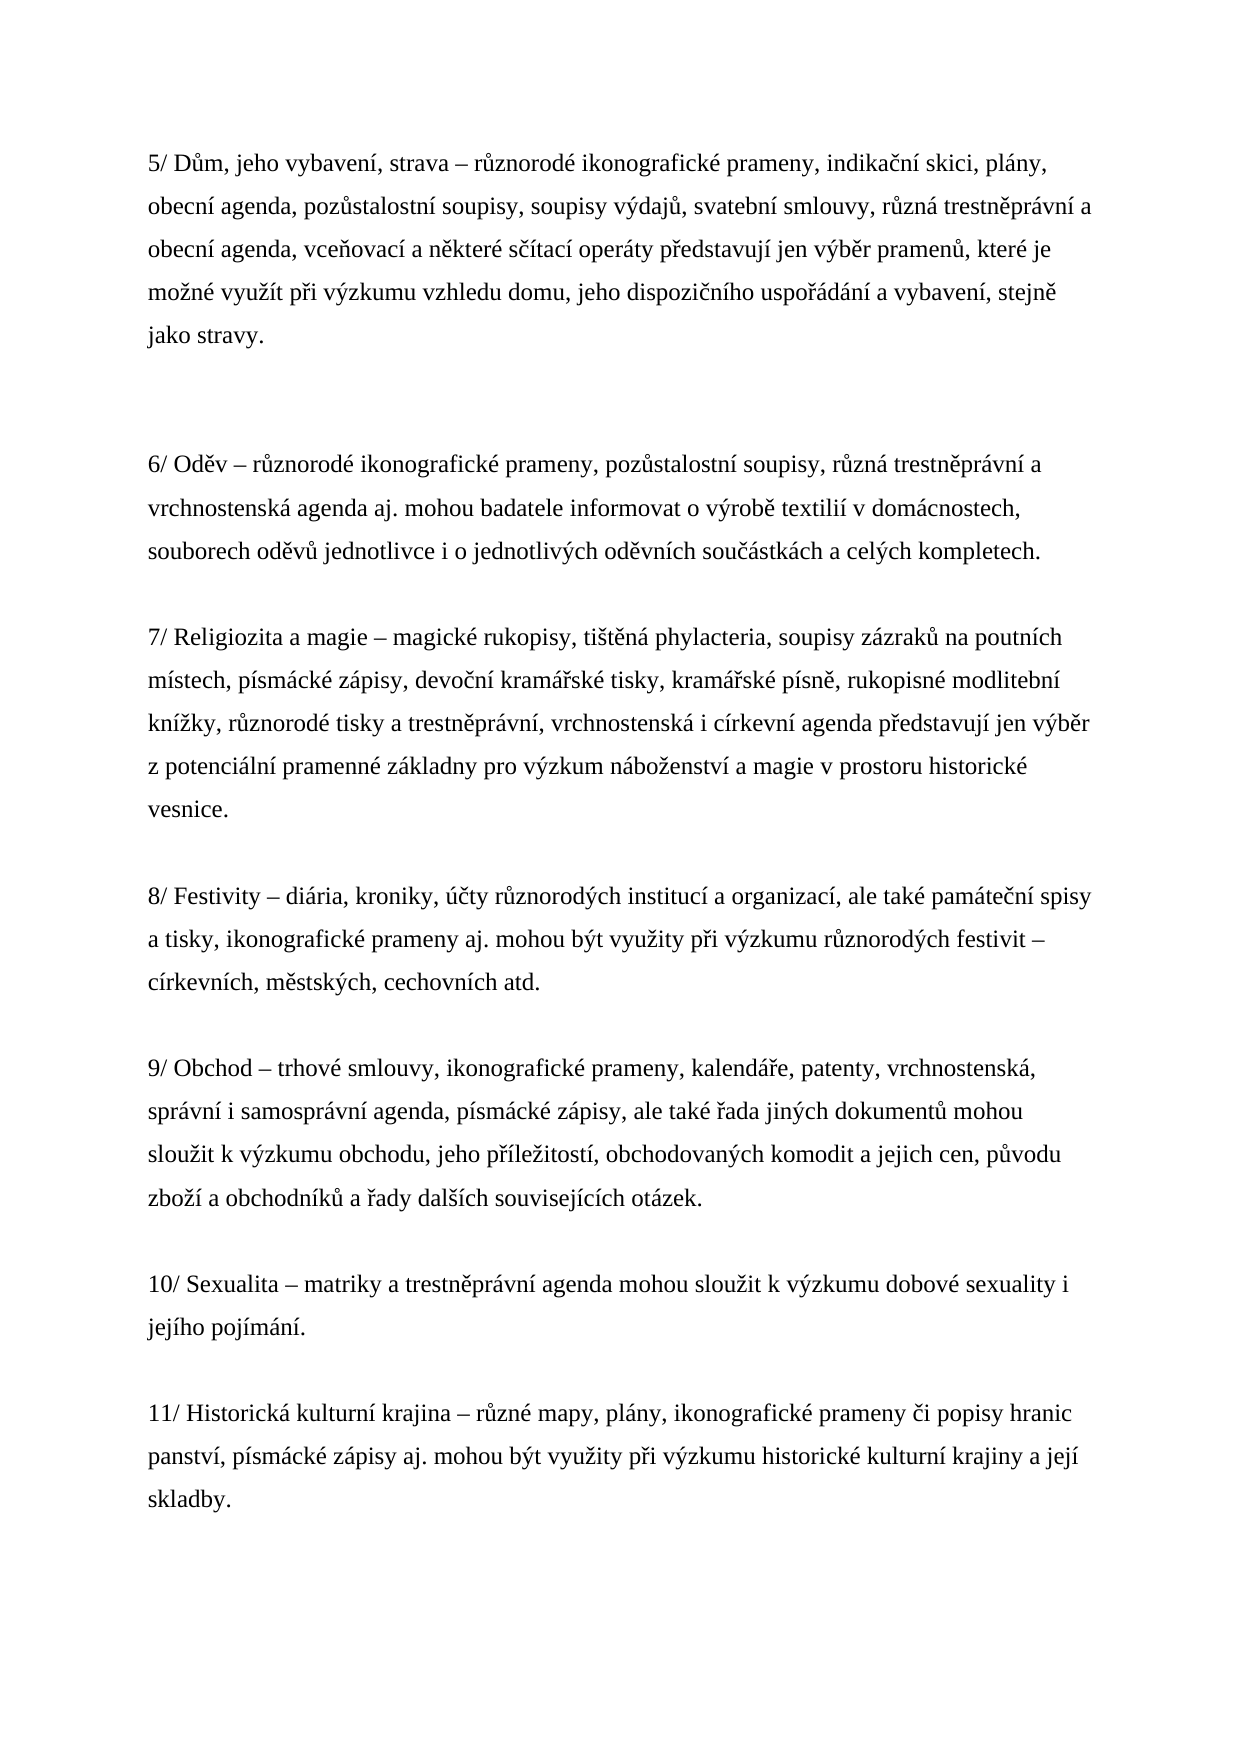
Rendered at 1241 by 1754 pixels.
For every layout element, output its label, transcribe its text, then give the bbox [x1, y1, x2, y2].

text 8/ Festivity – diária, kroniky, účty různorodých institucí a organizací, ale také památeční spisy a tisky, ikonografické prameny aj. mohou být využity při výzkumu různorodých festivit – církevních, městských, cechovních atd. [148, 881, 1093, 996]
text 10/ Sexualita – matriky a trestněprávní agenda mohou sloužit k výzkumu dobové sexuality i jejího pojímání. [148, 1269, 1093, 1341]
text 9/ Obchod – trhové smlouvy, ikonografické prameny, kalendáře, patenty, vrchnostenská, správní i samosprávní agenda, písmácké zápisy, ale také řada jiných dokumentů mohou sloužit k výzkumu obchodu, jeho příležitostí, obchodovaných komodit a jejich cen, původu zboží a obchodníků a řady dalších souvisejících otázek. [148, 1053, 1093, 1211]
text 6/ Oděv – různorodé ikonografické prameny, pozůstalostní soupisy, různá trestněprávní a vrchnostenská agenda aj. mohou badatele informovat o výrobě textilií v domácnostech, souborech oděvů jednotlivce i o jednotlivých oděvních součástkách a celých kompletech. [148, 449, 1093, 564]
text 7/ Religiozita a magie – magické rukopisy, tištěná phylacteria, soupisy zázraků na poutních místech, písmácké zápisy, devoční kramářské tisky, kramářské písně, rukopisné modlitební knížky, různorodé tisky a trestněprávní, vrchnostenská i církevní agenda představují jen výběr z potenciální pramenné základny pro výzkum náboženství a magie v prostoru historické vesnice. [148, 622, 1093, 823]
text 5/ Dům, jeho vybavení, strava – různorodé ikonografické prameny, indikační skici, plány, obecní agenda, pozůstalostní soupisy, soupisy výdajů, svatební smlouvy, různá trestněprávní a obecní agenda, vceňovací a některé sčítací operáty představují jen výběr pramenů, které je možné využít při výzkumu vzhledu domu, jeho dispozičního uspořádání a vybavení, stejně jako stravy. [148, 148, 1093, 349]
text 11/ Historická kulturní krajina – různé mapy, plány, ikonografické prameny či popisy hranic panství, písmácké zápisy aj. mohou být využity při výzkumu historické kulturní krajiny a její skladby. [148, 1398, 1093, 1513]
